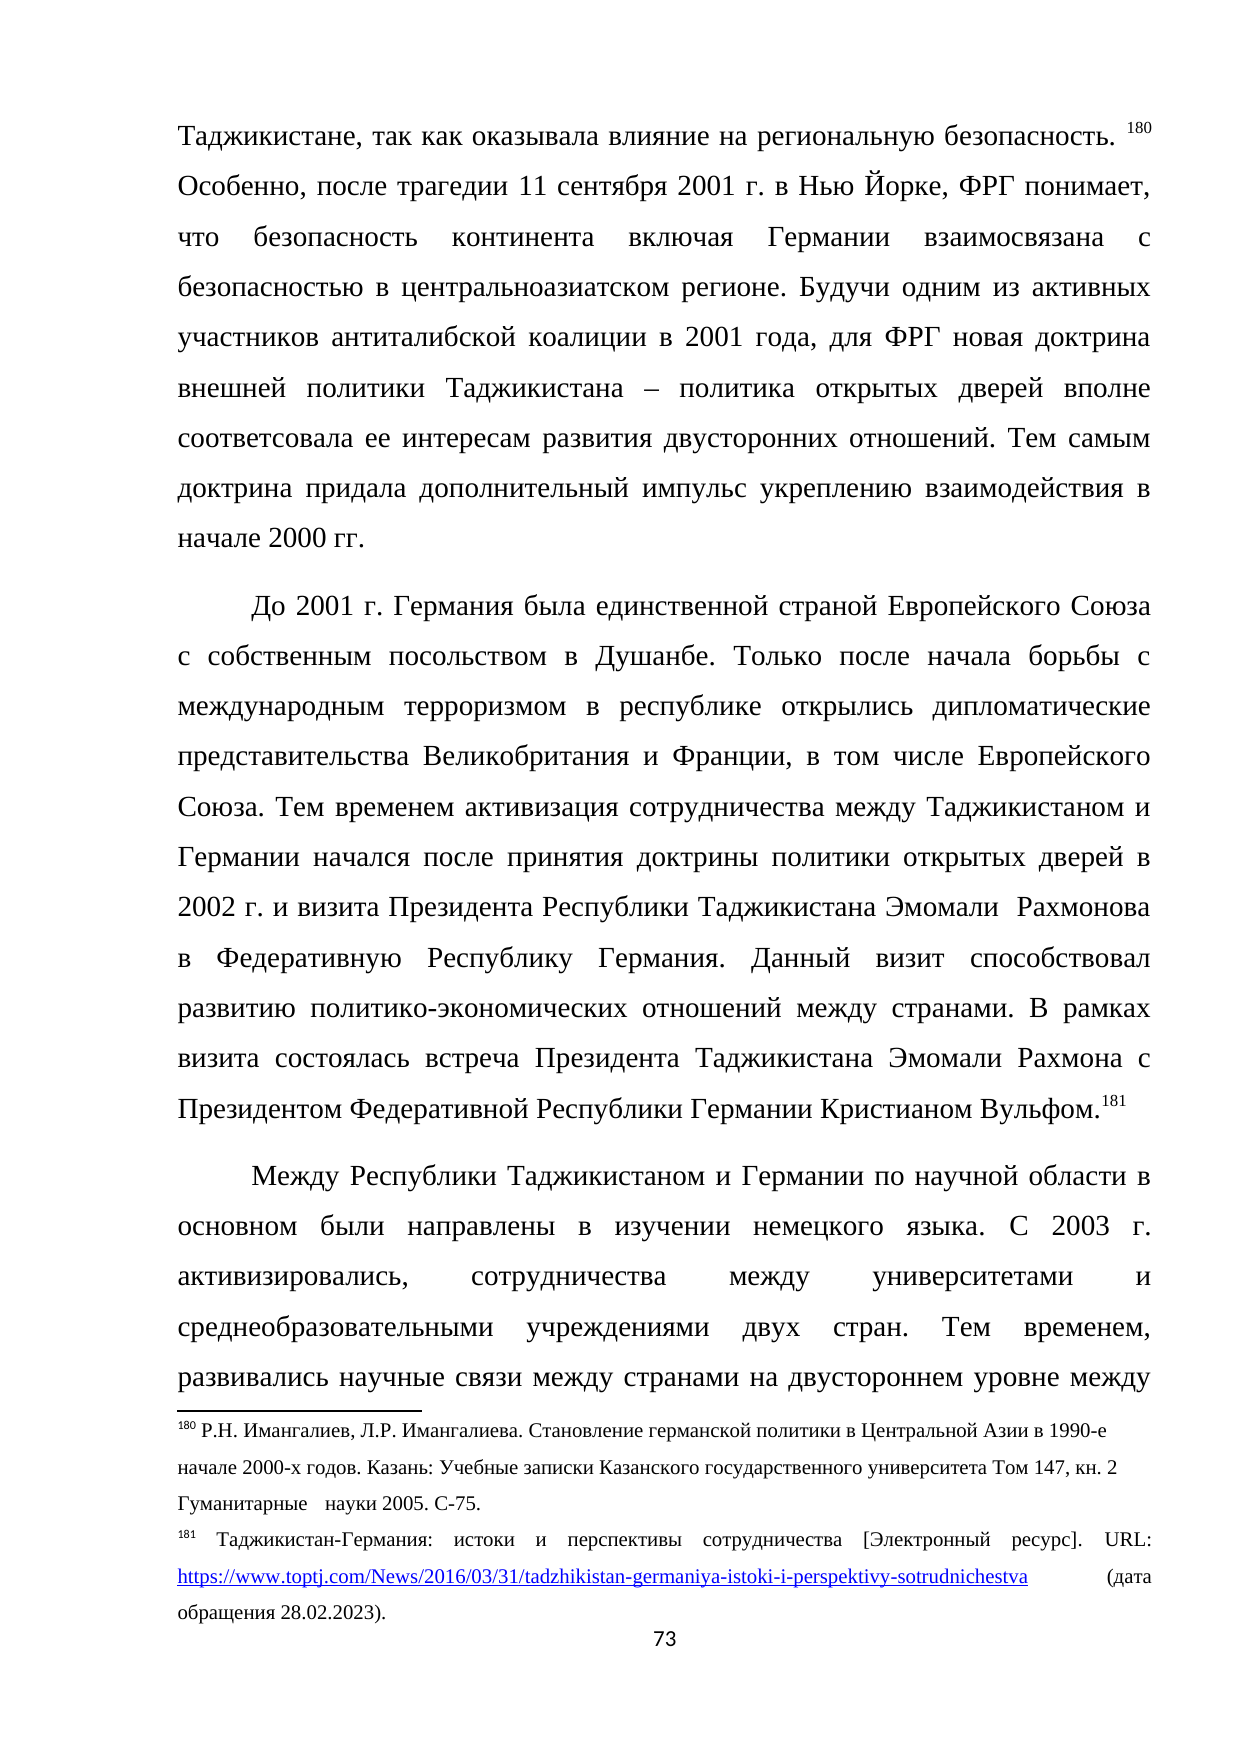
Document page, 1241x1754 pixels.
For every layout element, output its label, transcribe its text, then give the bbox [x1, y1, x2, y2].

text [177, 1158, 1152, 1392]
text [177, 118, 1152, 554]
text До 2001 г. Германия была единственной страной Европейского Союза с собственным посольством в Душанбе. Только после начала борьбы с международным терроризмом в республике открылись дипломатические представительства Великобритания и Франции, в том числе Европейского Союза. Тем временем активизация сотрудничества между Таджикистаном и Германии начался после принятия доктрины политики открытых дверей в 2002 г. и визита Президента Республики Таджикистана Эмомали Рахмонова в Федеративную Республику Германия. Данный визит способствовал развитию политико-экономических отношений между странами. В рамках визита состоялась встреча Президента Таджикистана Эмомали Рахмона с Президентом Федеративной Республики Германии Кристианом Вульфом. [177, 588, 1152, 1124]
